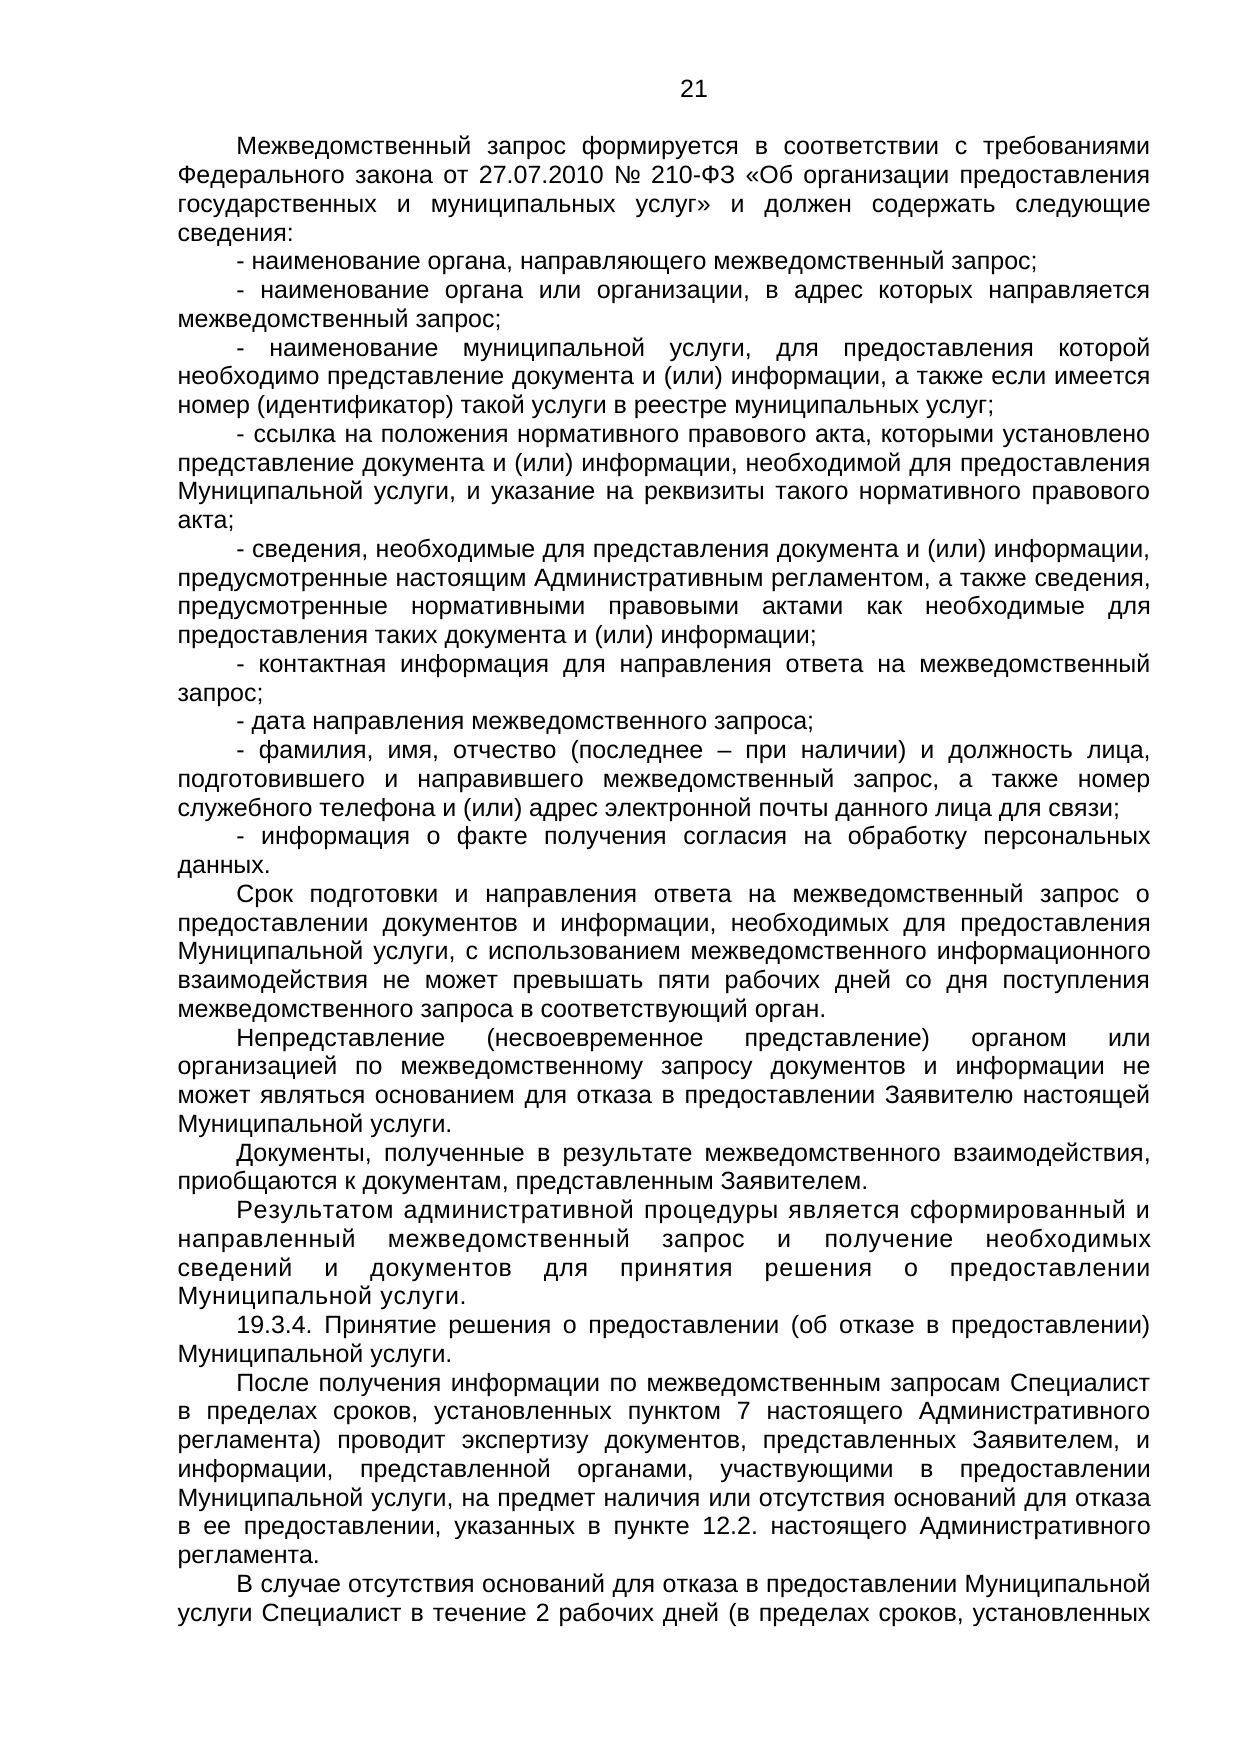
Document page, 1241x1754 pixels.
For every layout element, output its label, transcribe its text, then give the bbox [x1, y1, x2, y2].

text - ссылка на положения нормативного правового акта, которыми установлено представление документа и (или) информации, необходимой для предоставления Муниципальной услуги, и указание на реквизиты такого нормативного правового акта; [177, 419, 1152, 534]
text - информация о факте получения согласия на обработку персональных данных. [177, 821, 1152, 879]
text - наименование органа, направляющего межведомственный запрос; [177, 246, 1152, 275]
text - контактная информация для направления ответа на межведомственный запрос; [177, 649, 1152, 706]
text Межведомственный запрос формируется в соответствии с требованиями Федерального закона от 27.07.2010 № 210-ФЗ «Об организации предоставления государственных и муниципальных услуг» и должен содержать следующие сведения: [177, 131, 1152, 246]
text - наименование муниципальной услуги, для предоставления которой необходимо представление документа и (или) информации, а также если имеется номер (идентификатор) такой услуги в реестре муниципальных услуг; [177, 333, 1152, 419]
text Результатом административной процедуры является сформированный и направленный межведомственный запрос и получение необходимых сведений и документов для принятия решения о предоставлении Муниципальной услуги. [177, 1195, 1152, 1310]
text Непредставление (несвоевременное представление) органом или организацией по межведомственному запросу документов и информации не может являться основанием для отказа в предоставлении Заявителю настоящей Муниципальной услуги. [177, 1023, 1152, 1138]
list 19.3.4. Принятие решения о предоставлении (об отказе в предоставлении) Муниципальной услуги. [177, 1310, 1152, 1368]
text - фамилия, имя, отчество (последнее – при наличии) и должность лица, подготовившего и направившего межведомственный запрос, а также номер служебного телефона и (или) адрес электронной почты данного лица для связи; [177, 735, 1152, 821]
text После получения информации по межведомственным запросам Специалист в пределах сроков, установленных пунктом 7 настоящего Административного регламента) проводит экспертизу документов, представленных Заявителем, и информации, представленной органами, участвующими в предоставлении Муниципальной услуги, на предмет наличия или отсутствия оснований для отказа в ее предоставлении, указанных в пункте 12.2. настоящего Административного регламента. [177, 1368, 1152, 1569]
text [177, 1569, 1152, 1626]
text - дата направления межведомственного запроса; [177, 706, 1152, 735]
text Срок подготовки и направления ответа на межведомственный запрос о предоставлении документов и информации, необходимых для предоставления Муниципальной услуги, с использованием межведомственного информационного взаимодействия не может превышать пяти рабочих дней со дня поступления межведомственного запроса в соответствующий орган. [177, 879, 1152, 1023]
text Документы, полученные в результате межведомственного взаимодействия, приобщаются к документам, представленным Заявителем. [177, 1138, 1152, 1195]
text - наименование органа или организации, в адрес которых направляется межведомственный запрос; [177, 275, 1152, 333]
text - сведения, необходимые для представления документа и (или) информации, предусмотренные настоящим Административным регламентом, а также сведения, предусмотренные нормативными правовыми актами как необходимые для предоставления таких документа и (или) информации; [177, 534, 1152, 649]
